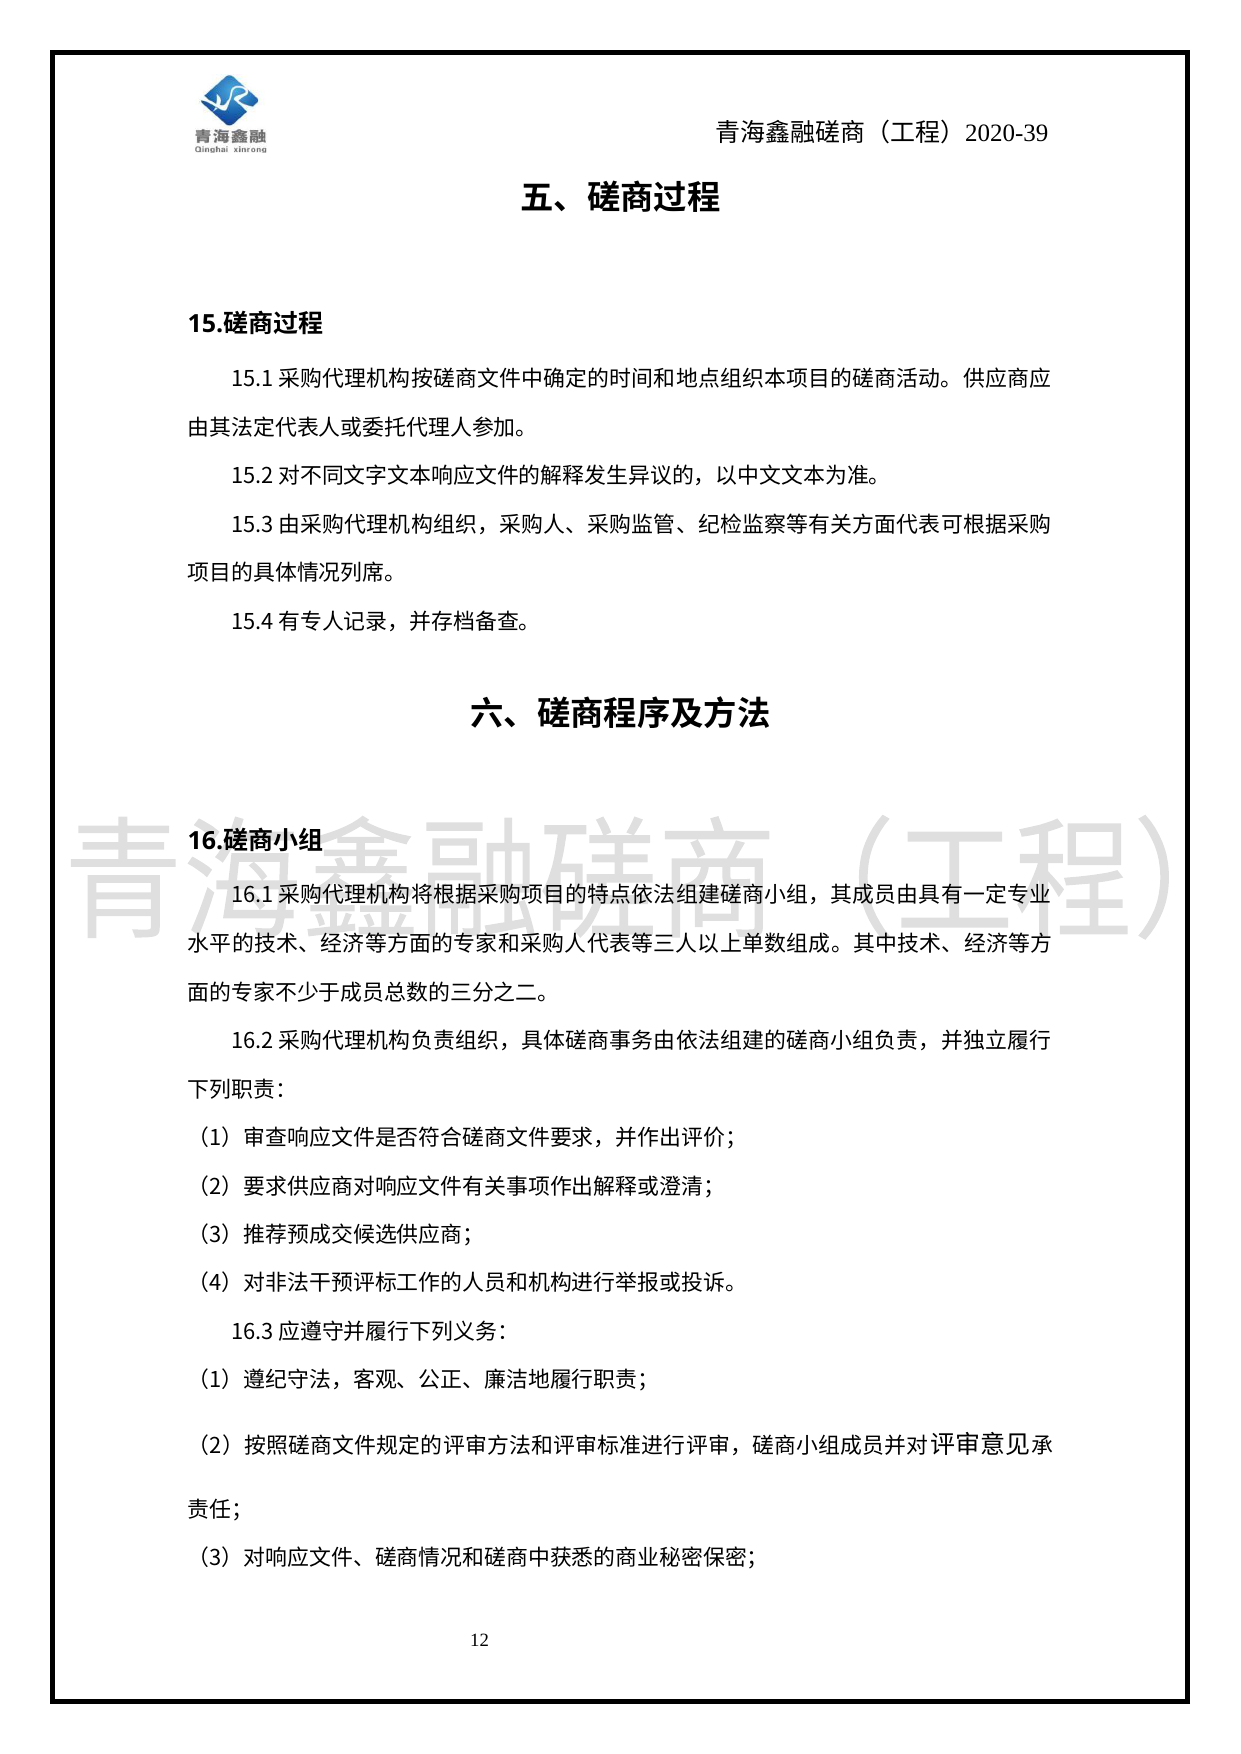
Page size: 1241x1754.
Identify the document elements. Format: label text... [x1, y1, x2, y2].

text （3）推荐预成交候选供应商； [187, 1217, 1053, 1249]
title 16.磋商小组 [187, 806, 1053, 871]
picture [194, 74, 268, 153]
text （1）遵纪守法，客观、公正、廉洁地履行职责； [187, 1362, 1053, 1394]
subtitle 六、磋商程序及方法 [187, 679, 1053, 744]
text 15.1采购代理机构按磋商文件中确定的时间和地点组织本项目的磋商活动。供应商应由其法定代表人或委托代理人参加。 [187, 361, 1053, 442]
subtitle 五、磋商过程 [187, 162, 1053, 227]
text 16.1采购代理机构将根据采购项目的特点依法组建磋商小组，其成员由具有一定专业水平的技术、经济等方面的专家和采购人代表等三人以上单数组成。其中技术、经济等方面的专家不少于成员总数的三分之二。 [187, 877, 1053, 1007]
text （4）对非法干预评标工作的人员和机构进行举报或投诉。 [187, 1265, 1053, 1297]
text 16.3应遵守并履行下列义务： [187, 1313, 1053, 1346]
text 16.2采购代理机构负责组织，具体磋商事务由依法组建的磋商小组负责，并独立履行下列职责： [187, 1023, 1053, 1104]
text 15.4有专人记录，并存档备查。 [187, 603, 1053, 636]
text 15.3由采购代理机构组织，采购人、采购监管、纪检监察等有关方面代表可根据采购项目的具体情况列席。 [187, 506, 1053, 587]
text 15.2对不同文字文本响应文件的解释发生异议的，以中文文本为准。 [187, 458, 1053, 490]
text （2）按照磋商文件规定的评审方法和评审标准进行评审，磋商小组成员并对评审意见承责任； [187, 1410, 1053, 1524]
text （3）对响应文件、磋商情况和磋商中获悉的商业秘密保密； [187, 1539, 1053, 1572]
text （1）审查响应文件是否符合磋商文件要求，并作出评价； [187, 1120, 1053, 1152]
title 15.磋商过程 [187, 289, 1053, 354]
text （2）要求供应商对响应文件有关事项作出解释或澄清； [187, 1168, 1053, 1201]
